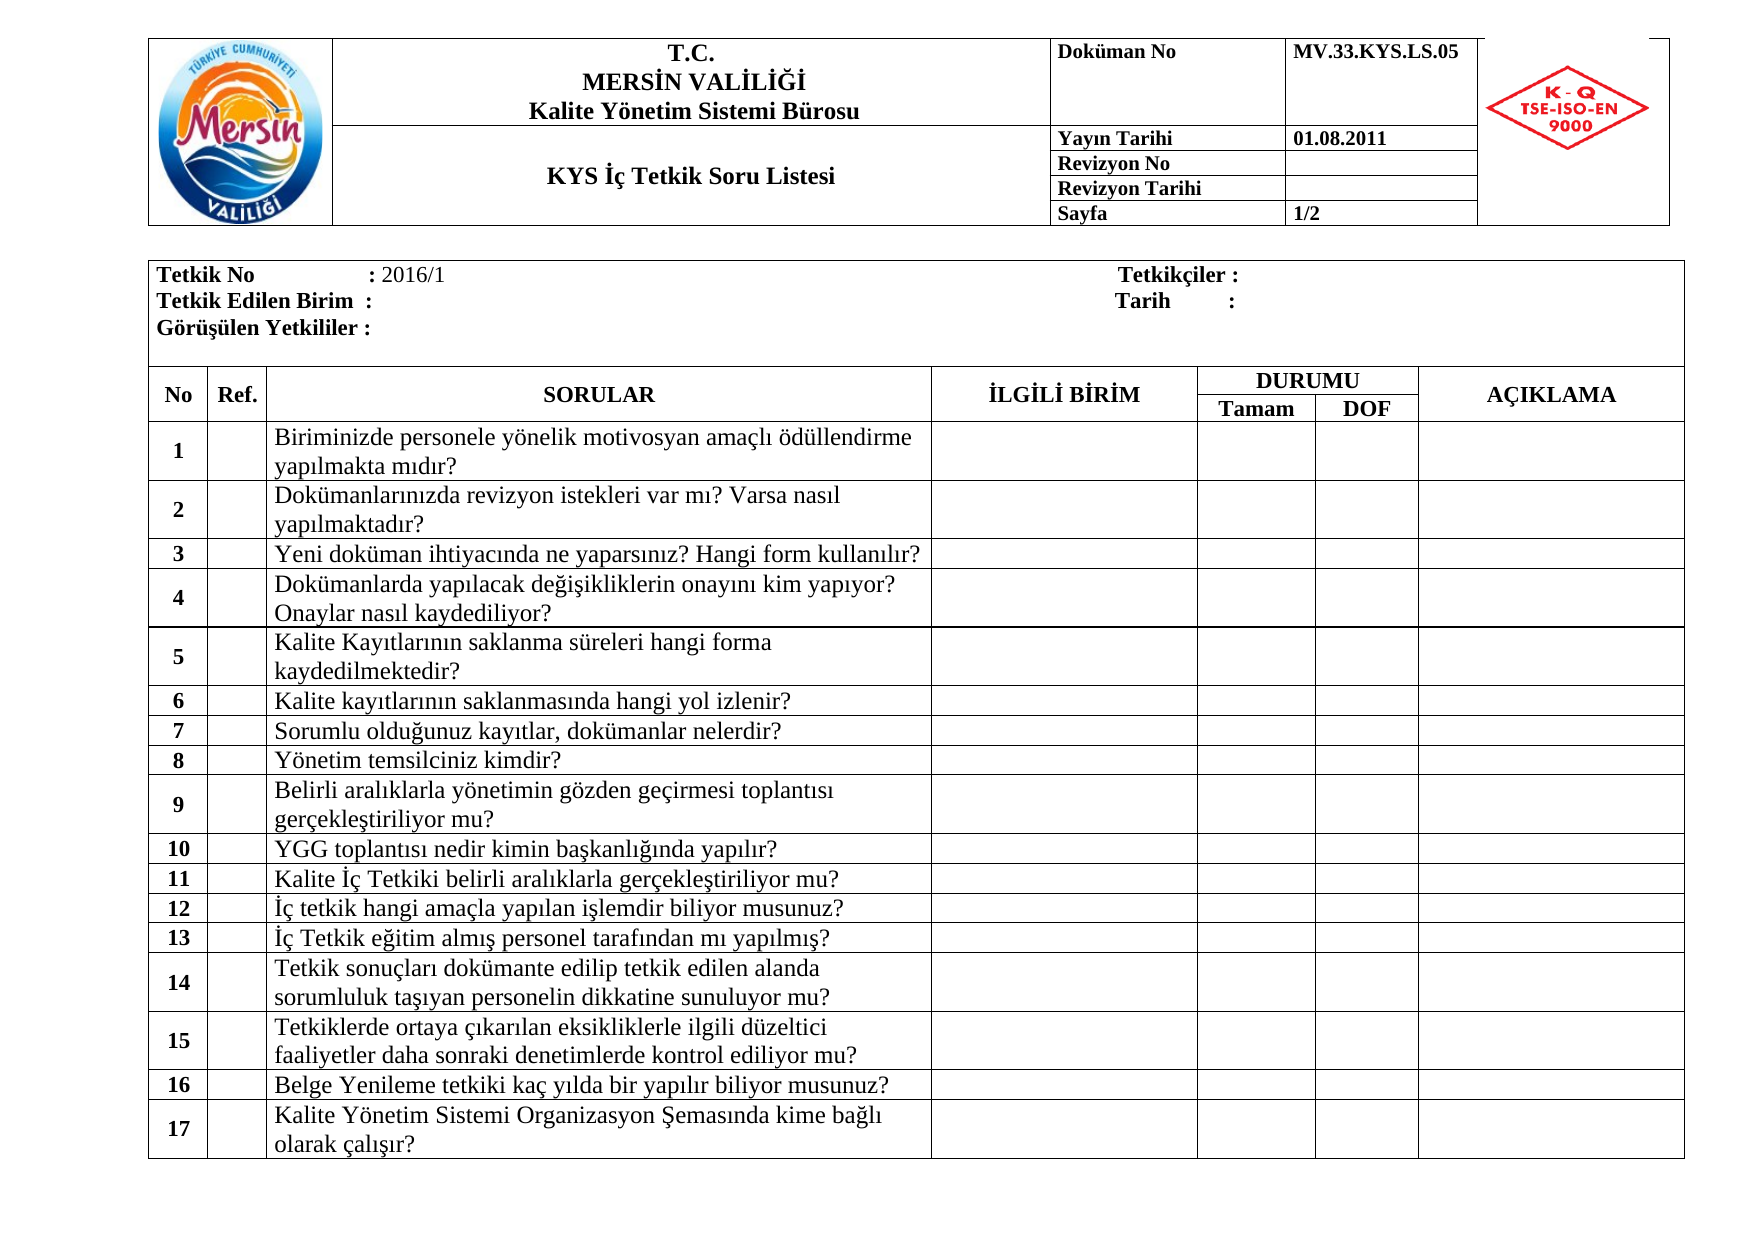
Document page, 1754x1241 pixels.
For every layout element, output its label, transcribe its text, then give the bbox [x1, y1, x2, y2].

table_cell [1419, 628, 1684, 685]
table_cell [1316, 686, 1418, 715]
table_cell 4 [149, 569, 207, 626]
table_cell [1198, 481, 1315, 538]
table_cell İç tetkik hangi amaçla yapılan işlemdir biliyor musunuz? [267, 894, 931, 922]
table_cell 12 [149, 894, 207, 922]
table_cell [932, 628, 1197, 685]
table_cell [932, 775, 1197, 833]
table_cell [1419, 834, 1684, 863]
table_cell 15 [149, 1012, 207, 1069]
table_cell Yeni doküman ihtiyacında ne yaparsınız? Hangi form kullanılır? [267, 539, 931, 568]
table_cell 3 [149, 539, 207, 568]
table_cell [208, 1070, 266, 1099]
table_cell [932, 894, 1197, 922]
table_cell 5 [149, 628, 207, 685]
table_cell [1419, 422, 1684, 479]
table_cell [208, 1012, 266, 1069]
table_cell [932, 686, 1197, 715]
table_cell [1316, 953, 1418, 1011]
table_cell [1198, 894, 1315, 922]
table_cell [1316, 539, 1418, 568]
table_cell [1316, 481, 1418, 538]
table_cell Yönetim temsilciniz kimdir? [267, 746, 931, 774]
table_cell [1316, 1070, 1418, 1099]
table_cell [1198, 628, 1315, 685]
table_cell 9 [149, 775, 207, 833]
table_cell 6 [149, 686, 207, 715]
table_cell [208, 923, 266, 952]
table_cell [1316, 716, 1418, 744]
picture [158, 40, 323, 224]
table_cell [208, 864, 266, 892]
table_cell [932, 481, 1197, 538]
table_cell [1198, 1012, 1315, 1069]
table_cell [1419, 1100, 1684, 1157]
table_cell Tetkiklerde ortaya çıkarılan eksikliklerle ilgili düzeltici faaliyetler daha sonraki denetimlerde kontrol ediliyor mu? [267, 1012, 931, 1069]
table_cell [1419, 569, 1684, 626]
table_cell [1419, 686, 1684, 715]
table_cell 1 [149, 422, 207, 479]
table_cell [932, 1070, 1197, 1099]
table_cell Tamam [1198, 395, 1315, 421]
table_cell [208, 716, 266, 744]
table_cell [1419, 775, 1684, 833]
table_cell Sorumlu olduğunuz kayıtlar, dokümanlar nelerdir? [267, 716, 931, 744]
table_cell 7 [149, 716, 207, 744]
table_cell [208, 569, 266, 626]
table_cell [208, 481, 266, 538]
table_cell [1198, 716, 1315, 744]
table_cell 13 [149, 923, 207, 952]
table_cell [1198, 834, 1315, 863]
table_cell [1198, 686, 1315, 715]
table_cell [1419, 953, 1684, 1011]
table_cell 17 [149, 1100, 207, 1157]
table_cell [1419, 1070, 1684, 1099]
table_cell [1316, 422, 1418, 479]
table_cell [932, 1012, 1197, 1069]
table_cell [208, 834, 266, 863]
table_cell Biriminizde personele yönelik motivosyan amaçlı ödüllendirme yapılmakta mıdır? [267, 422, 931, 479]
table_cell [1419, 746, 1684, 774]
table_cell 8 [149, 746, 207, 774]
table_cell [932, 834, 1197, 863]
table_cell [1316, 834, 1418, 863]
table_cell SORULAR [267, 367, 931, 421]
table_cell [1198, 923, 1315, 952]
table_cell [932, 716, 1197, 744]
table_cell [1198, 746, 1315, 774]
table_cell [208, 539, 266, 568]
table_cell [932, 953, 1197, 1011]
table_cell DOF [1316, 395, 1418, 421]
table_cell [1198, 1070, 1315, 1099]
table_cell [1316, 894, 1418, 922]
table_cell [208, 1100, 266, 1157]
table_cell [1316, 628, 1418, 685]
table_cell [1419, 923, 1684, 952]
table_header Tetkik No : 2016/1 Tetkikçiler : Tetkik Edilen Birim : Tarih : Görüşülen Yetkililer : [149, 261, 1684, 366]
table_cell 14 [149, 953, 207, 1011]
table_cell [1198, 864, 1315, 892]
table_cell [932, 864, 1197, 892]
table_cell [208, 628, 266, 685]
table_cell [1419, 1012, 1684, 1069]
table_cell [932, 1100, 1197, 1157]
table_cell Kalite Kayıtlarının saklanma süreleri hangi forma kaydedilmektedir? [267, 628, 931, 685]
table_cell [1316, 775, 1418, 833]
table_cell [1198, 775, 1315, 833]
table_cell [932, 923, 1197, 952]
table_cell [1316, 923, 1418, 952]
table_cell [208, 746, 266, 774]
table_cell [1316, 746, 1418, 774]
table_cell [1419, 539, 1684, 568]
table_cell [208, 953, 266, 1011]
table_cell No [149, 367, 207, 421]
table_cell Tetkik sonuçları dokümante edilip tetkik edilen alanda sorumluluk taşıyan personelin dikkatine sunuluyor mu? [267, 953, 931, 1011]
table_cell Kalite Yönetim Sistemi Organizasyon Şemasında kime bağlı olarak çalışır? [267, 1100, 931, 1157]
table_cell [208, 775, 266, 833]
table_cell [932, 422, 1197, 479]
table_cell [1316, 569, 1418, 626]
table_cell [1419, 864, 1684, 892]
table_cell [1316, 1100, 1418, 1157]
table_cell 2 [149, 481, 207, 538]
table_cell [1198, 1100, 1315, 1157]
table_cell [1419, 716, 1684, 744]
table_cell Kalite İç Tetkiki belirli aralıklarla gerçekleştiriliyor mu? [267, 864, 931, 892]
table_cell 16 [149, 1070, 207, 1099]
table_cell 10 [149, 834, 207, 863]
table_cell Dokümanlarınızda revizyon istekleri var mı? Varsa nasıl yapılmaktadır? [267, 481, 931, 538]
table_cell [1198, 953, 1315, 1011]
table_cell Belge Yenileme tetkiki kaç yılda bir yapılır biliyor musunuz? [267, 1070, 931, 1099]
table_cell Dokümanlarda yapılacak değişikliklerin onayını kim yapıyor? Onaylar nasıl kaydediliyor? [267, 569, 931, 626]
table_cell AÇIKLAMA [1419, 367, 1684, 421]
table_cell [1198, 422, 1315, 479]
table_cell [932, 539, 1197, 568]
table_cell Ref. [208, 367, 266, 421]
table_cell 11 [149, 864, 207, 892]
table_cell YGG toplantısı nedir kimin başkanlığında yapılır? [267, 834, 931, 863]
table_cell Belirli aralıklarla yönetimin gözden geçirmesi toplantısı gerçekleştiriliyor mu? [267, 775, 931, 833]
table_cell [208, 686, 266, 715]
table_cell [932, 569, 1197, 626]
table_cell [1198, 569, 1315, 626]
table_cell [932, 746, 1197, 774]
table_cell [1419, 481, 1684, 538]
table_cell [208, 422, 266, 479]
table_cell Kalite kayıtlarının saklanmasında hangi yol izlenir? [267, 686, 931, 715]
picture [1485, 38, 1650, 178]
table_cell [1198, 539, 1315, 568]
table_cell İLGİLİ BİRİM [932, 367, 1197, 421]
table_cell İç Tetkik eğitim almış personel tarafından mı yapılmış? [267, 923, 931, 952]
table_cell [1419, 894, 1684, 922]
table_cell [1316, 864, 1418, 892]
table_cell DURUMU [1198, 367, 1418, 394]
table_cell [208, 894, 266, 922]
table_cell [1316, 1012, 1418, 1069]
